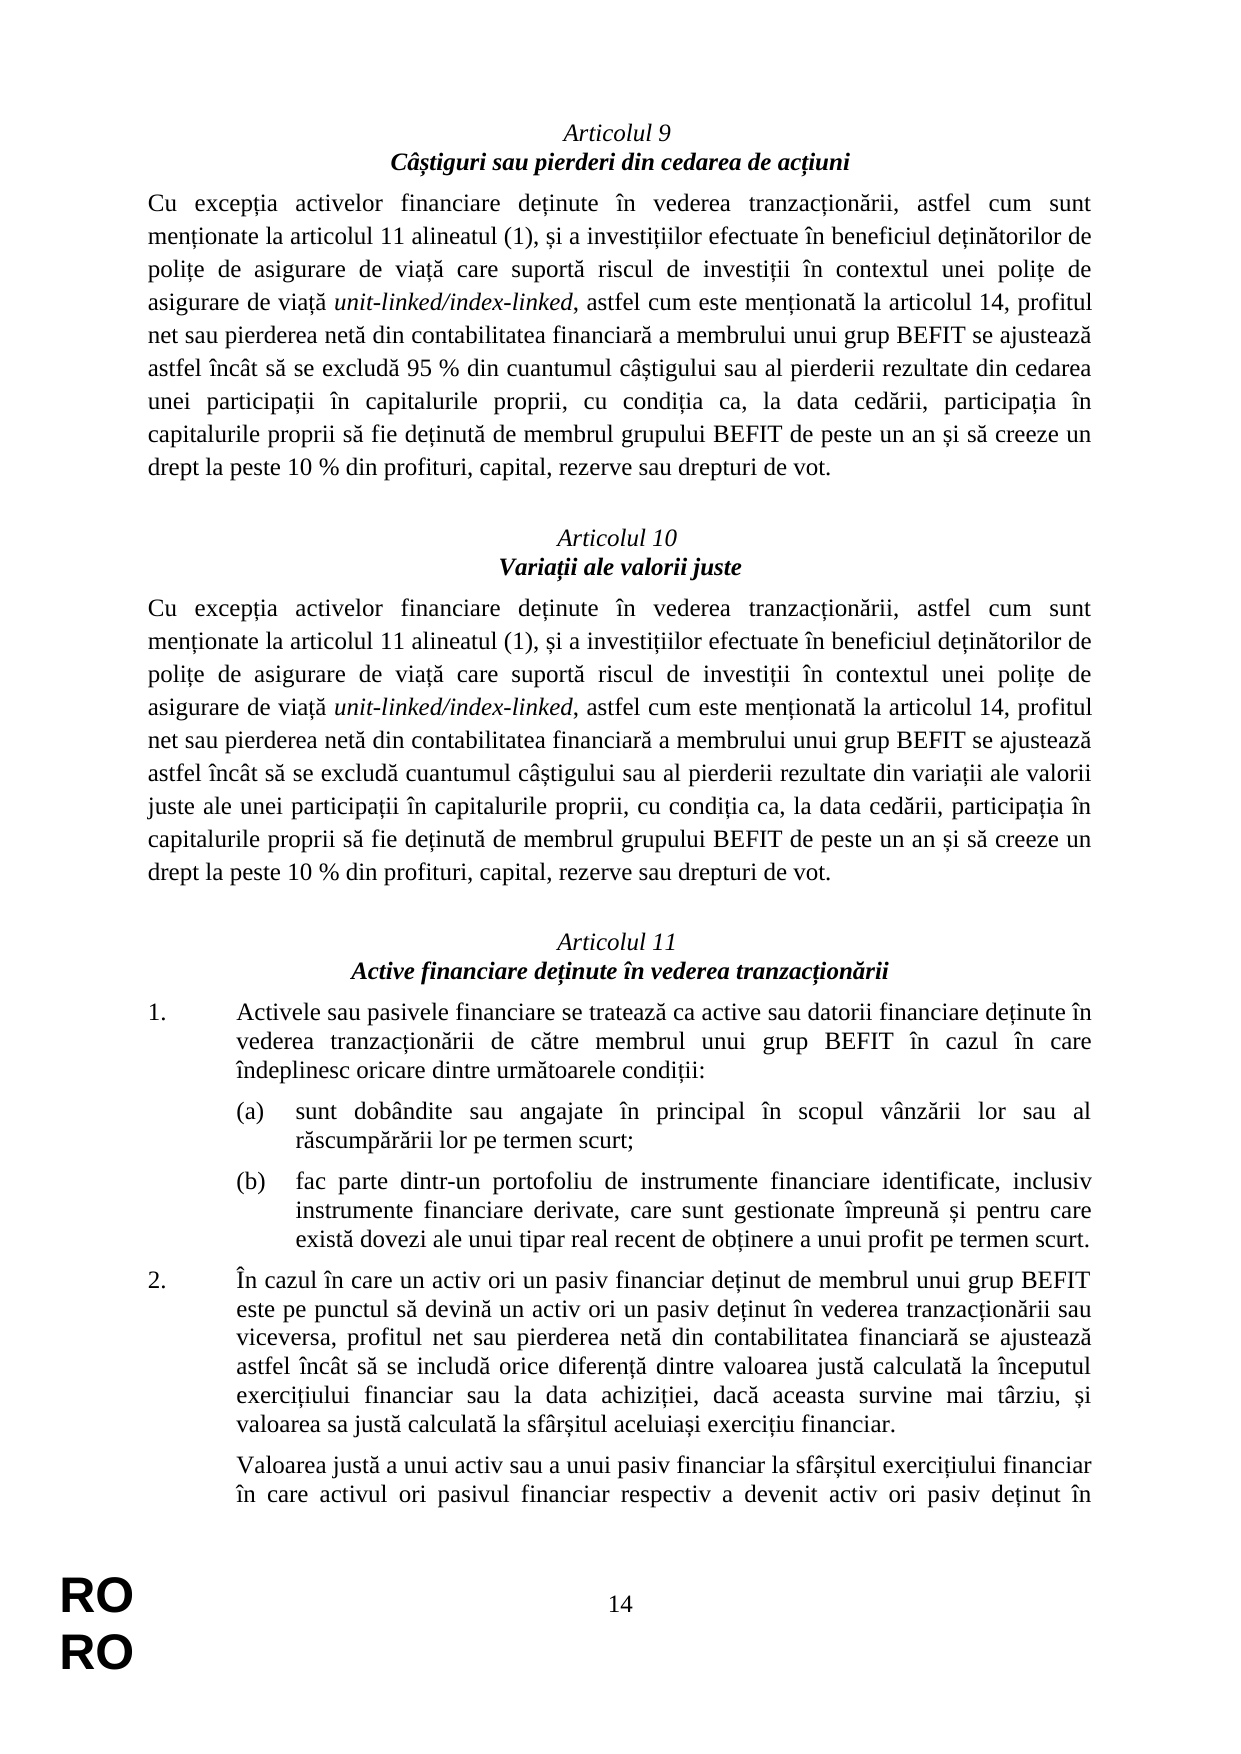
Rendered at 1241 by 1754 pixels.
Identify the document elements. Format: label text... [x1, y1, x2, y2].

text Articolul 10 Variații ale valorii juste [148, 523, 1092, 580]
text 1. Activele sau pasivele financiare se tratează ca active sau datorii financiare deținute în vederea tranzacționării de către membrul unui grup BEFIT în cazul în care îndeplinesc oricare dintre următoarele condiții: [148, 997, 1092, 1084]
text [236, 1450, 1092, 1507]
text (a) sunt dobândite sau angajate în principal în scopul vânzării lor sau al răscumpărării lor pe termen scurt; [236, 1096, 1092, 1154]
text Articolul 9 Câștiguri sau pierderi din cedarea de acțiuni [148, 118, 1092, 176]
text Cu excepția activelor financiare deținute în vederea tranzacționării, astfel cum sunt menționate la articolul 11 alineatul (1), și a investițiilor efectuate în beneficiul deținătorilor de polițe de asigurare de viață care suportă riscul de investiții în contextul unei polițe de asigurare de viață unit-linked/index-linked, astfel cum este menționată la articolul 14, profitul net sau pierderea netă din contabilitatea financiară a membrului unui grup BEFIT se ajustează astfel încât să se excludă cuantumul câștigului sau al pierderii rezultate din variații ale valorii juste ale unei participații în capitalurile proprii, cu condiția ca, la data cedării, participația în capitalurile proprii să fie deținută de membrul grupului BEFIT de peste un an și să creeze un drept la peste 10 % din profituri, capital, rezerve sau drepturi de vot. [148, 593, 1092, 886]
text Articolul 11 Active financiare deținute în vederea tranzacționării [148, 927, 1092, 985]
text Cu excepția activelor financiare deținute în vederea tranzacționării, astfel cum sunt menționate la articolul 11 alineatul (1), și a investițiilor efectuate în beneficiul deținătorilor de polițe de asigurare de viață care suportă riscul de investiții în contextul unei polițe de asigurare de viață unit-linked/index-linked, astfel cum este menționată la articolul 14, profitul net sau pierderea netă din contabilitatea financiară a membrului unui grup BEFIT se ajustează astfel încât să se excludă 95 % din cuantumul câștigului sau al pierderii rezultate din cedarea unei participații în capitalurile proprii, cu condiția ca, la data cedării, participația în capitalurile proprii să fie deținută de membrul grupului BEFIT de peste un an și să creeze un drept la peste 10 % din profituri, capital, rezerve sau drepturi de vot. [148, 188, 1092, 481]
text (b) fac parte dintr-un portofoliu de instrumente financiare identificate, inclusiv instrumente financiare derivate, care sunt gestionate împreună și pentru care există dovezi ale unui tipar real recent de obținere a unui profit pe termen scurt. [236, 1166, 1092, 1252]
text 2. În cazul în care un activ ori un pasiv financiar deținut de membrul unui grup BEFIT este pe punctul să devină un activ ori un pasiv deținut în vederea tranzacționării sau viceversa, profitul net sau pierderea netă din contabilitatea financiară se ajustează astfel încât să se includă orice diferență dintre valoarea justă calculată la începutul exercițiului financiar sau la data achiziției, dacă aceasta survine mai târziu, și valoarea sa justă calculată la sfârșitul aceluiași exercițiu financiar. [148, 1265, 1092, 1437]
